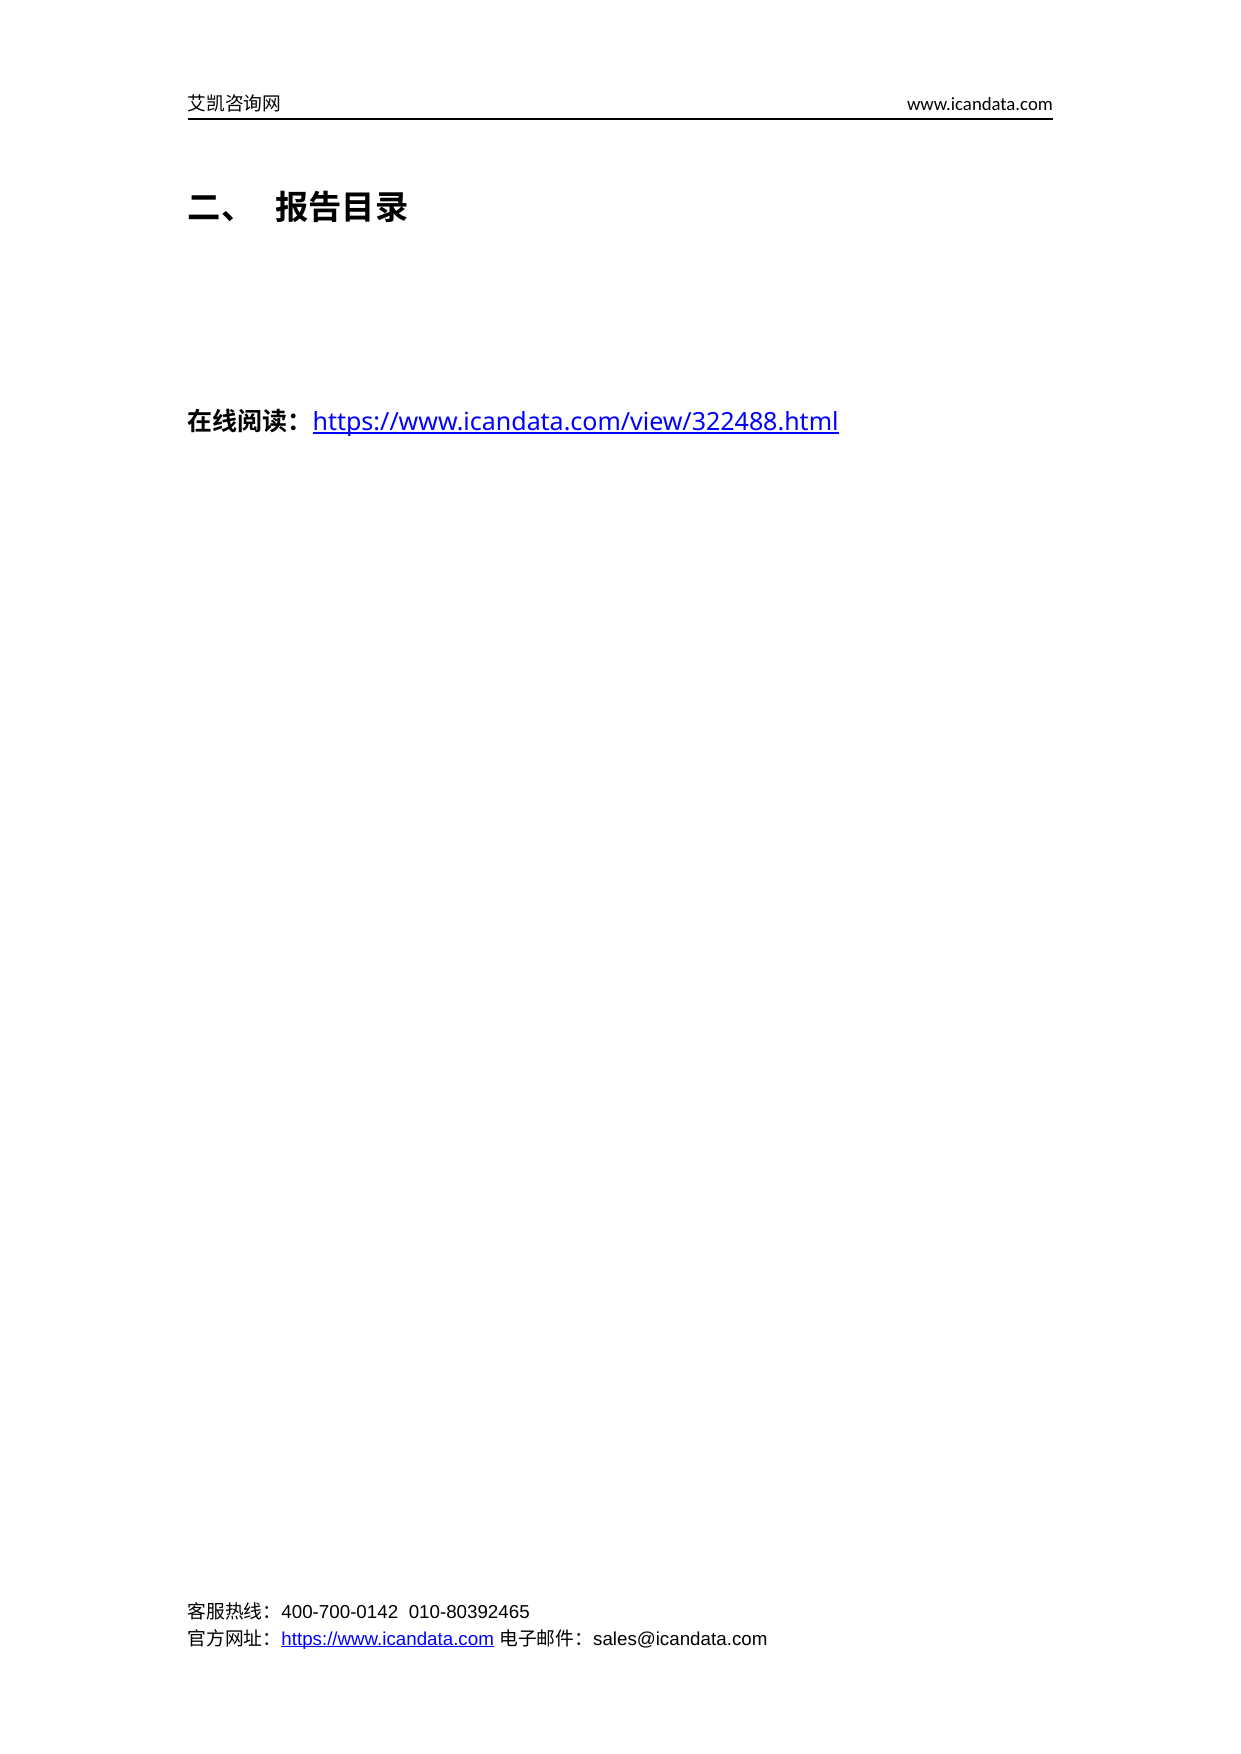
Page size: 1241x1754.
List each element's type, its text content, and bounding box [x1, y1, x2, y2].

subtitle 报告目录 [187, 172, 1053, 237]
text 在线阅读：https://www.icandata.com/view/322488.html [187, 387, 1053, 452]
